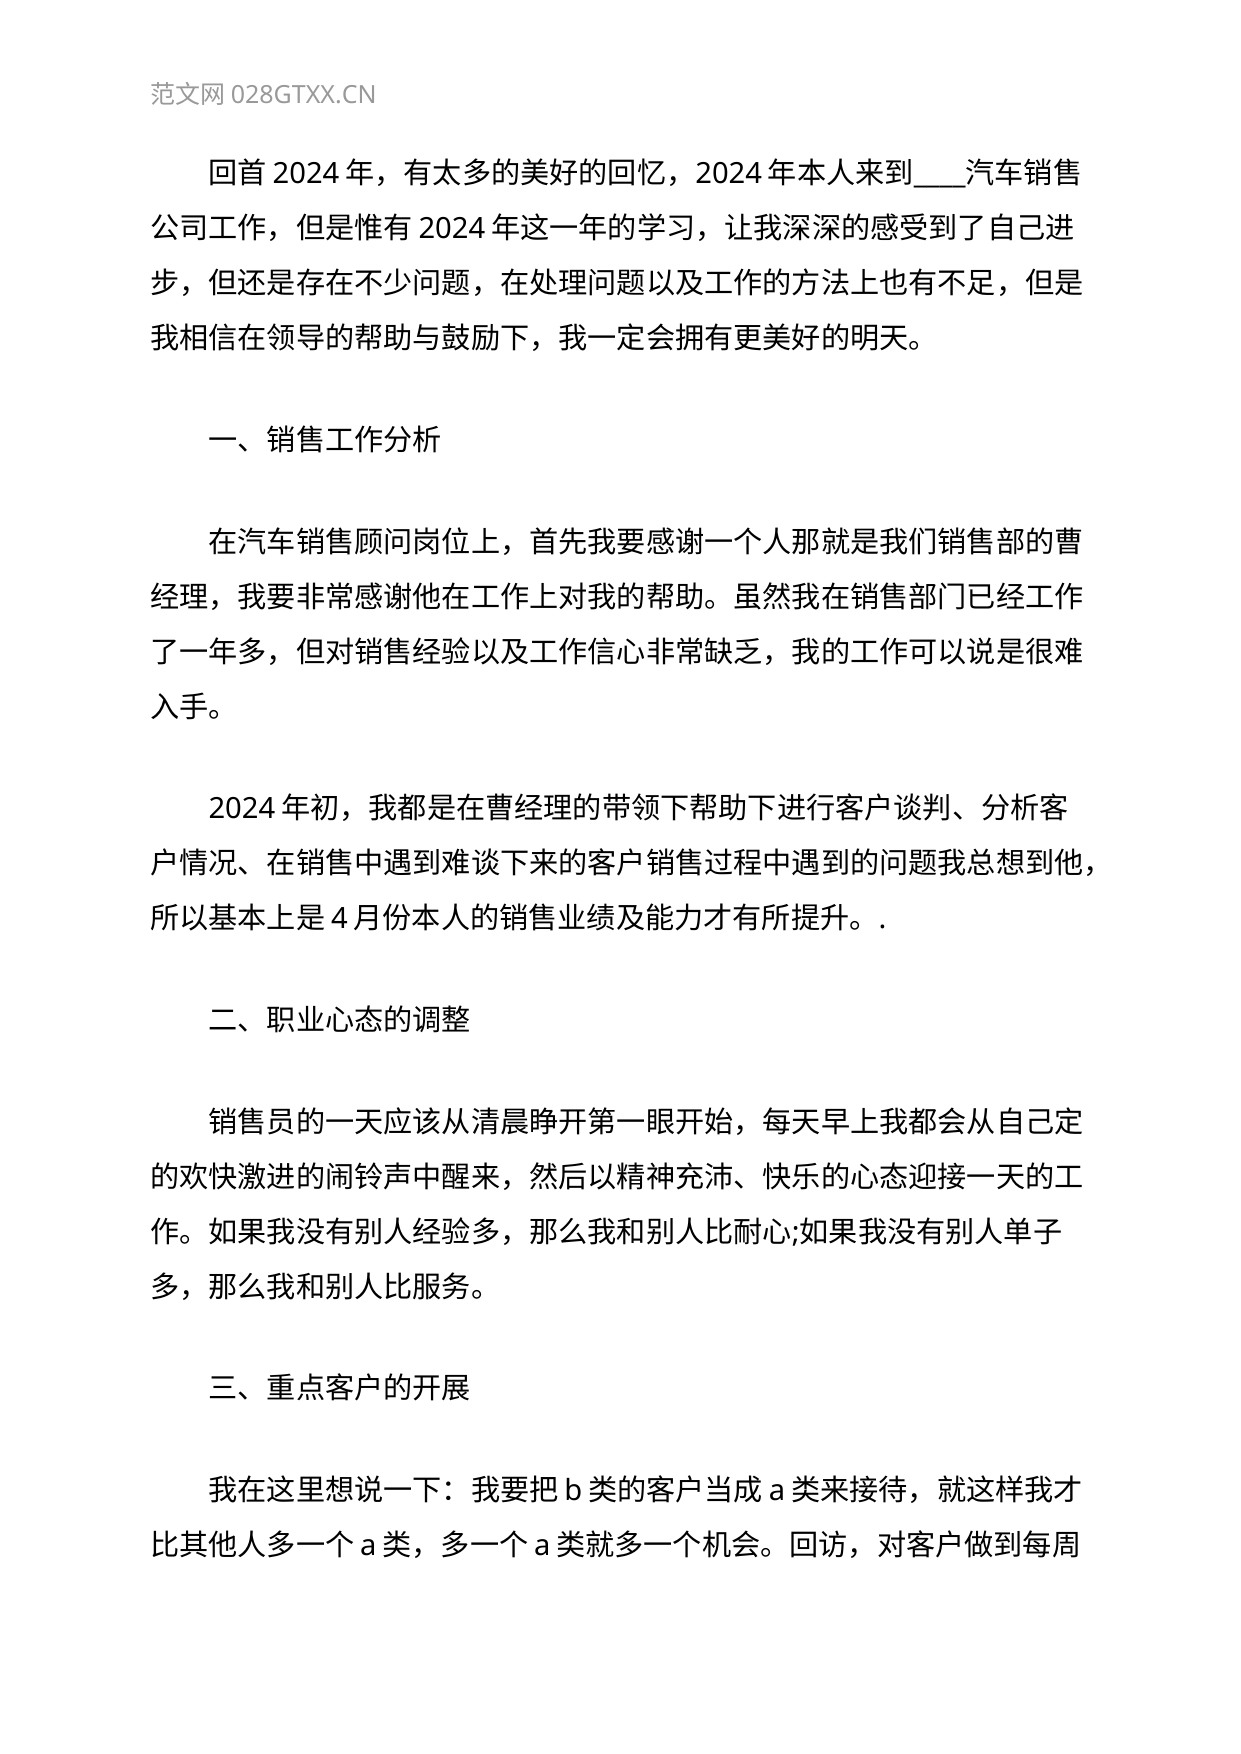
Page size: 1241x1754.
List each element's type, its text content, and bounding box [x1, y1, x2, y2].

text 一、销售工作分析 [150, 417, 1090, 459]
text 三、重点客户的开展 [150, 1365, 1090, 1407]
text 二、职业心态的调整 [150, 997, 1090, 1039]
text 2024年初，我都是在曹经理的带领下帮助下进行客户谈判、分析客户情况、在销售中遇到难谈下来的客户销售过程中遇到的问题我总想到他，所以基本上是4月份本人的销售业绩及能力才有所提升。. [150, 785, 1090, 937]
text 销售员的一天应该从清晨睁开第一眼开始，每天早上我都会从自己定的欢快激进的闹铃声中醒来，然后以精神充沛、快乐的心态迎接一天的工作。如果我没有别人经验多，那么我和别人比耐心;如果我没有别人单子多，那么我和别人比服务。 [150, 1098, 1090, 1306]
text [150, 1467, 1090, 1564]
text 在汽车销售顾问岗位上，首先我要感谢一个人那就是我们销售部的曹经理，我要非常感谢他在工作上对我的帮助。虽然我在销售部门已经工作了一年多，但对销售经验以及工作信心非常缺乏，我的工作可以说是很难入手。 [150, 518, 1090, 725]
text 回首2024年，有太多的美好的回忆，2024年本人来到____汽车销售公司工作，但是惟有2024年这一年的学习，让我深深的感受到了自己进步，但还是存在不少问题，在处理问题以及工作的方法上也有不足，但是我相信在领导的帮助与鼓励下，我一定会拥有更美好的明天。 [150, 150, 1090, 357]
